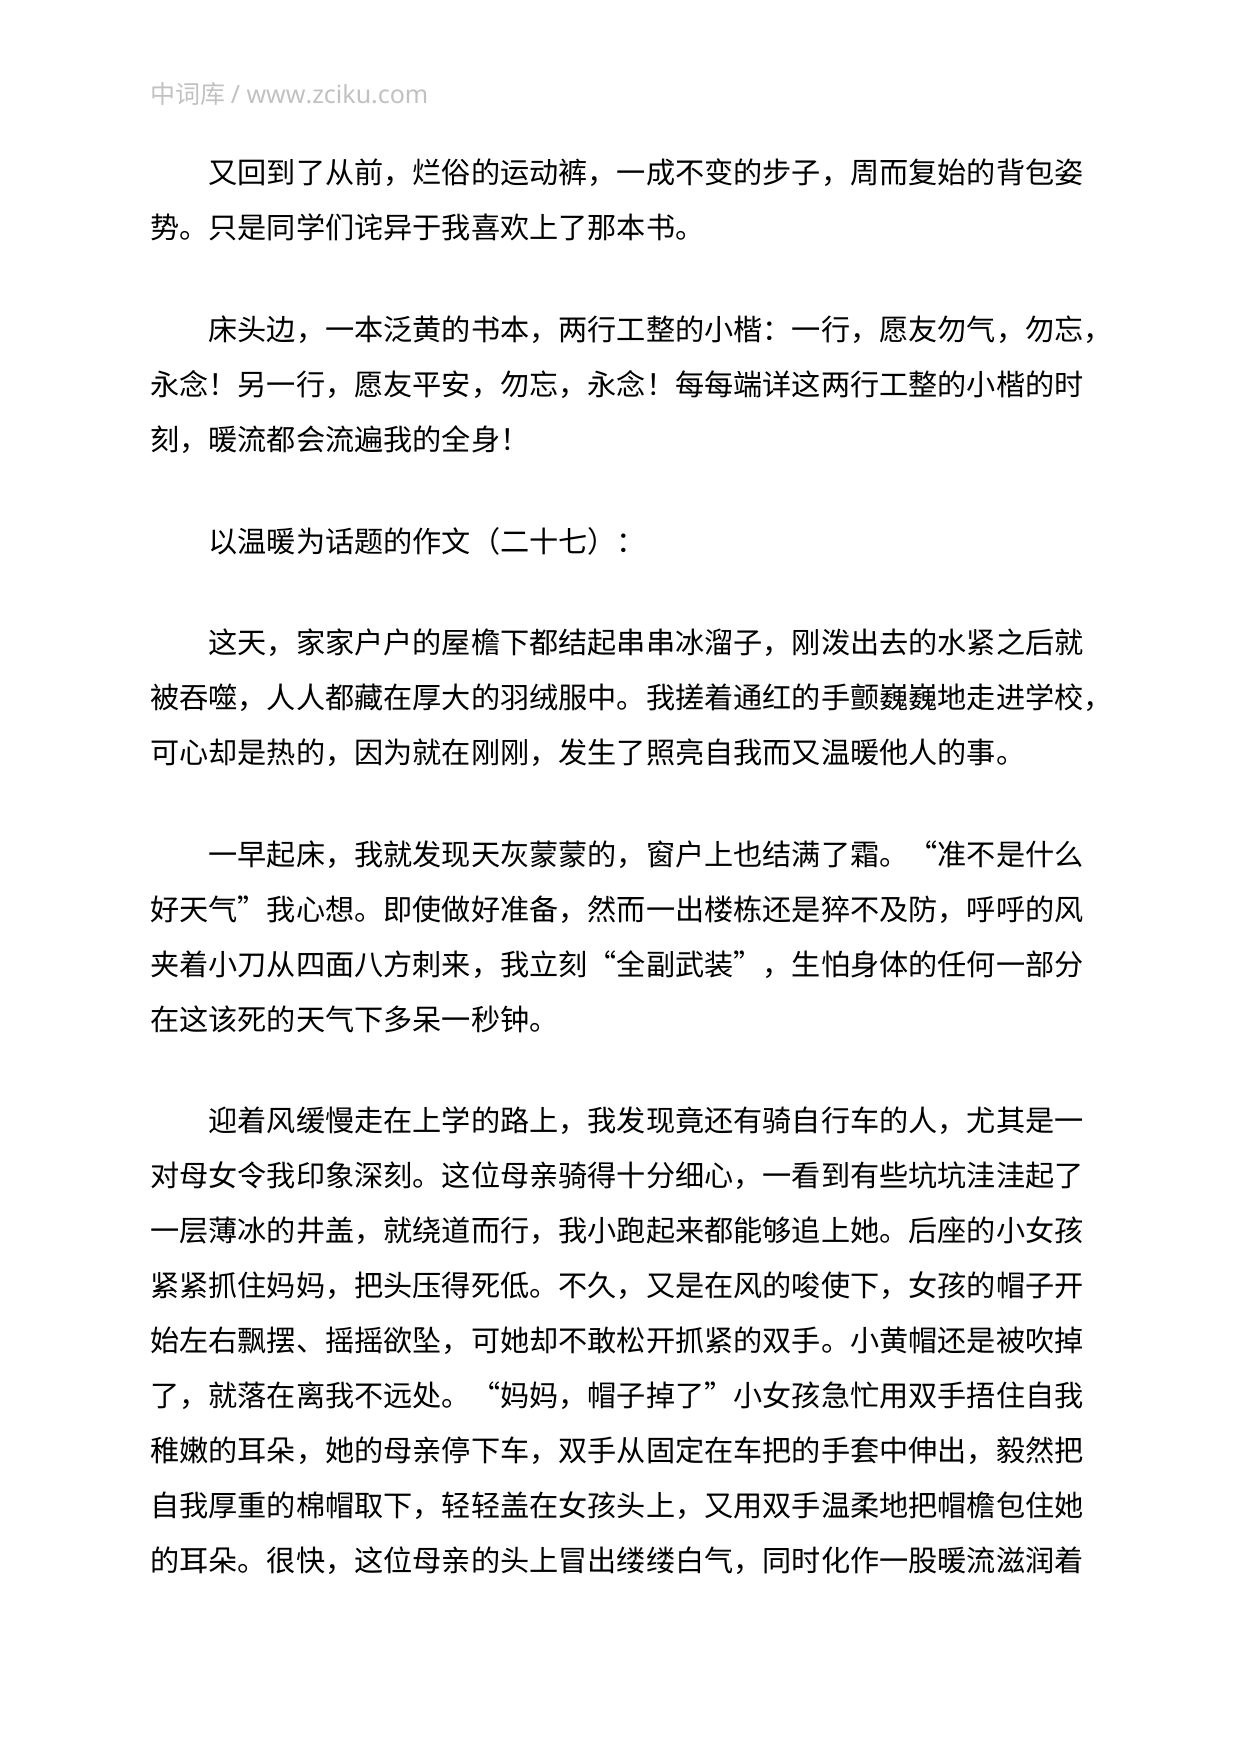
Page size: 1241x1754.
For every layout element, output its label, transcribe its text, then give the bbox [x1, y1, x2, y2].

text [150, 1098, 1090, 1579]
text 床头边，一本泛黄的书本，两行工整的小楷：一行，愿友勿气，勿忘，永念！另一行，愿友平安，勿忘，永念！每每端详这两行工整的小楷的时刻，暖流都会流遍我的全身！ [150, 307, 1090, 459]
text 以温暖为话题的作文（二十七）： [150, 518, 1090, 561]
text 一早起床，我就发现天灰蒙蒙的，窗户上也结满了霜。“准不是什么好天气”我心想。即使做好准备，然而一出楼栋还是猝不及防，呼呼的风夹着小刀从四面八方刺来，我立刻“全副武装”，生怕身体的任何一部分在这该死的天气下多呆一秒钟。 [150, 832, 1090, 1038]
text 这天，家家户户的屋檐下都结起串串冰溜子，刚泼出去的水紧之后就被吞噬，人人都藏在厚大的羽绒服中。我搓着通红的手颤巍巍地走进学校，可心却是热的，因为就在刚刚，发生了照亮自我而又温暖他人的事。 [150, 620, 1090, 772]
text 又回到了从前，烂俗的运动裤，一成不变的步子，周而复始的背包姿势。只是同学们诧异于我喜欢上了那本书。 [150, 150, 1090, 247]
